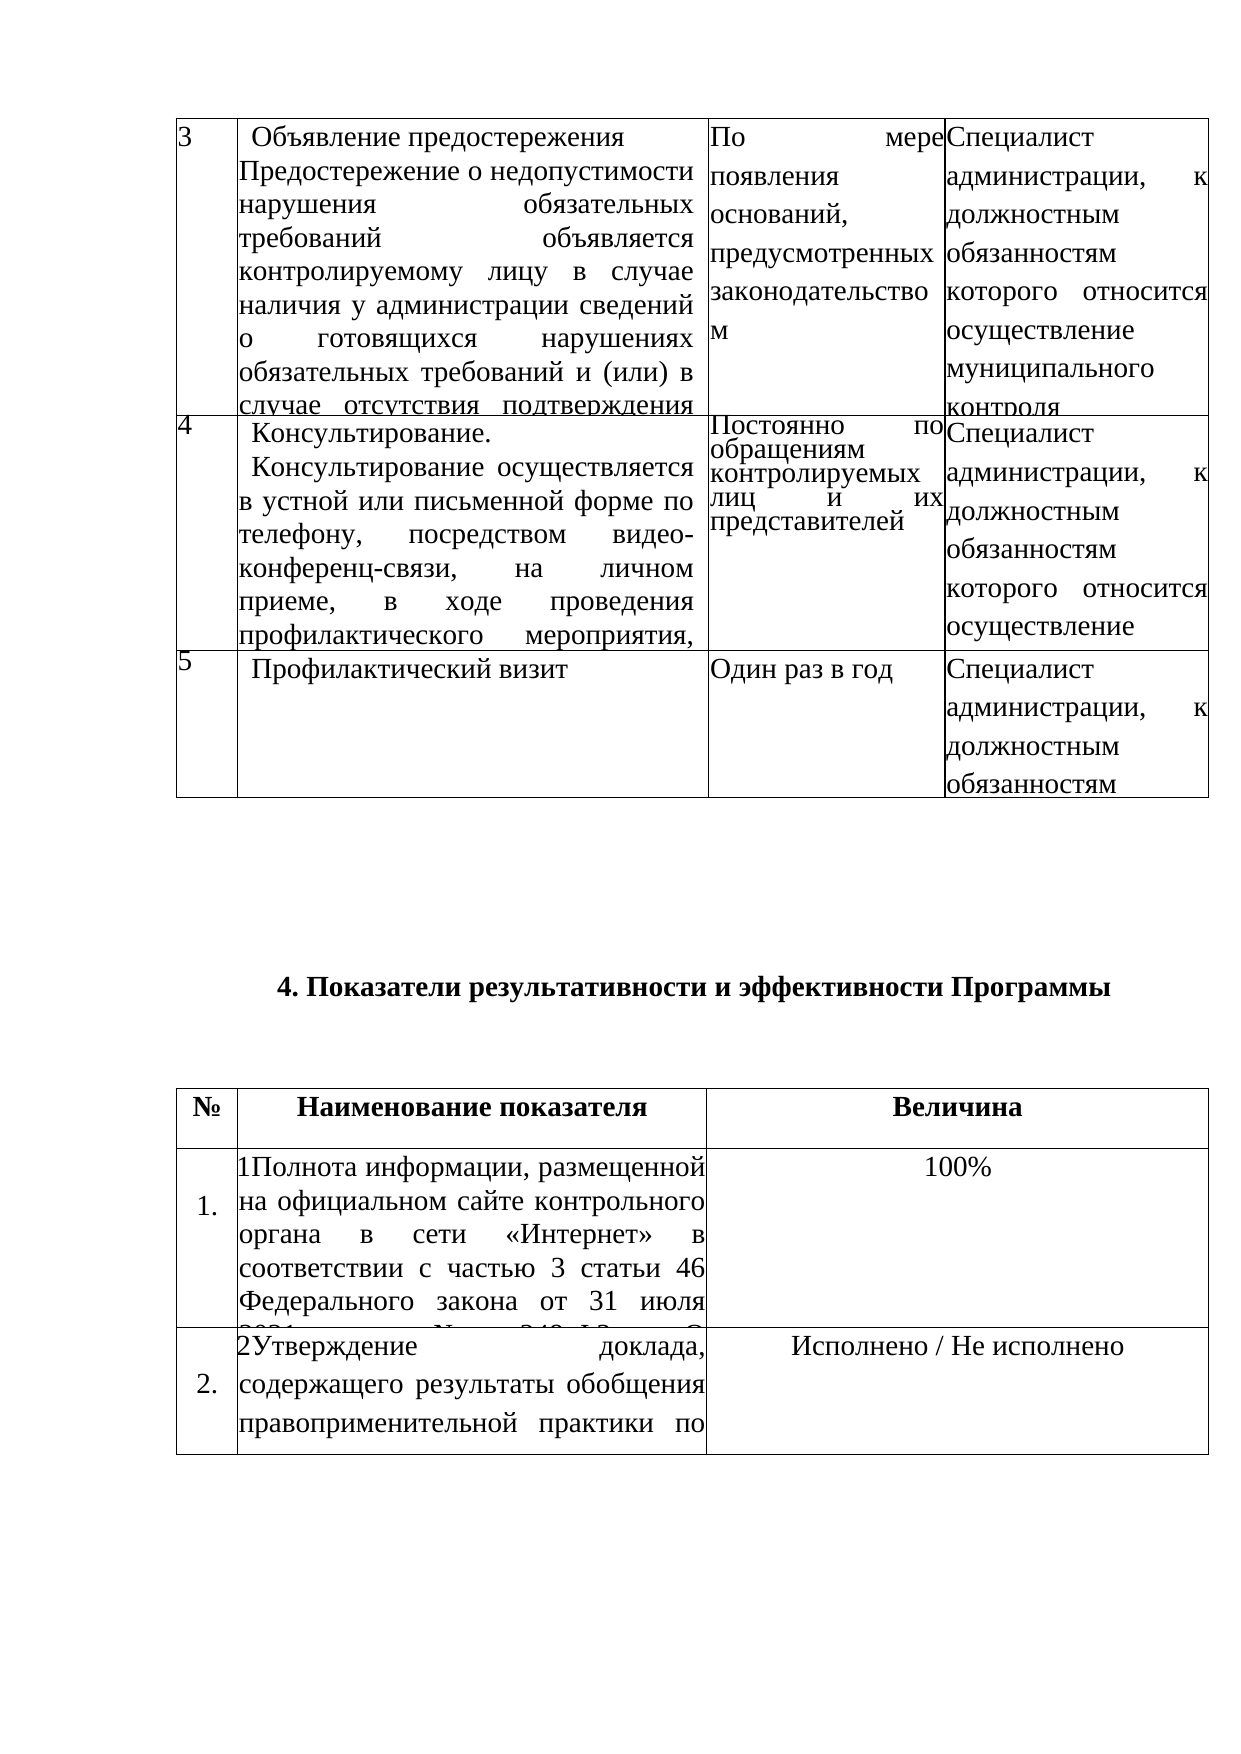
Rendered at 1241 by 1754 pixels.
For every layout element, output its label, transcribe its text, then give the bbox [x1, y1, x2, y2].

text 4. Показатели результативности и эффективности Программы [177, 969, 1152, 1003]
table_cell Полнота информации, размещенной на официальном сайте контрольного органа в сети «Интернет» в соответствии с частью 3 статьи 46 Федерального закона от 31 июля 2021 г. № 248-ФЗ «О государственном контроле (надзоре) и муниципальном контроле в Российской Федерации» [238, 1149, 706, 1327]
table_header Наименование показателя [238, 1089, 706, 1148]
table_cell 22. [177, 1328, 237, 1454]
table_cell 3 [177, 119, 237, 414]
table_cell 5 [177, 651, 237, 797]
table_header № п/п [177, 1089, 237, 1148]
table_cell Профилактический визит [238, 651, 708, 797]
table_cell Консультирование. Консультирование осуществляется в устной или письменной форме по телефону, посредством видео-конференц-связи, на личном приеме, в ходе проведения профилактического мероприятия, контрольного (надзорного) мероприятия [238, 416, 708, 650]
table_cell 11. [177, 1149, 237, 1327]
table_cell 100% [707, 1149, 1208, 1327]
table_cell 4 [177, 416, 237, 650]
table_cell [946, 119, 1208, 414]
table_cell Постоянно по обращениям контролируемых лиц и их представителей [709, 416, 944, 650]
table_cell Объявление предостережения Предостережение о недопустимости нарушения обязательных требований объявляется контролируемому лицу в случае наличия у администрации сведений о готовящихся нарушениях обязательных требований и (или) в случае отсутствия подтверждения данных о том, что нарушение обязательных требований причинило вред (ущерб) охраняемым законом ценностям либо создало угрозу причинения вреда (ущерба) охраняемым законом ценностям [238, 119, 708, 414]
table_cell Специалист администрации, к должностным обязанностям которого относится осуществление муниципального контроля [946, 416, 1208, 650]
table_cell Специалист администрации, к должностным обязанностям которого относится осуществление муниципального контроля [946, 651, 1208, 797]
table_header Величина [707, 1089, 1208, 1148]
table_cell Утверждение доклада, содержащего результаты обобщения правоприменительной практики по осуществлению муниципального контроля, его опубликование [238, 1328, 706, 1454]
table_cell Исполнено / Не исполнено [707, 1328, 1208, 1454]
table_cell По мере появления оснований, предусмотренных законодательством [709, 119, 944, 414]
